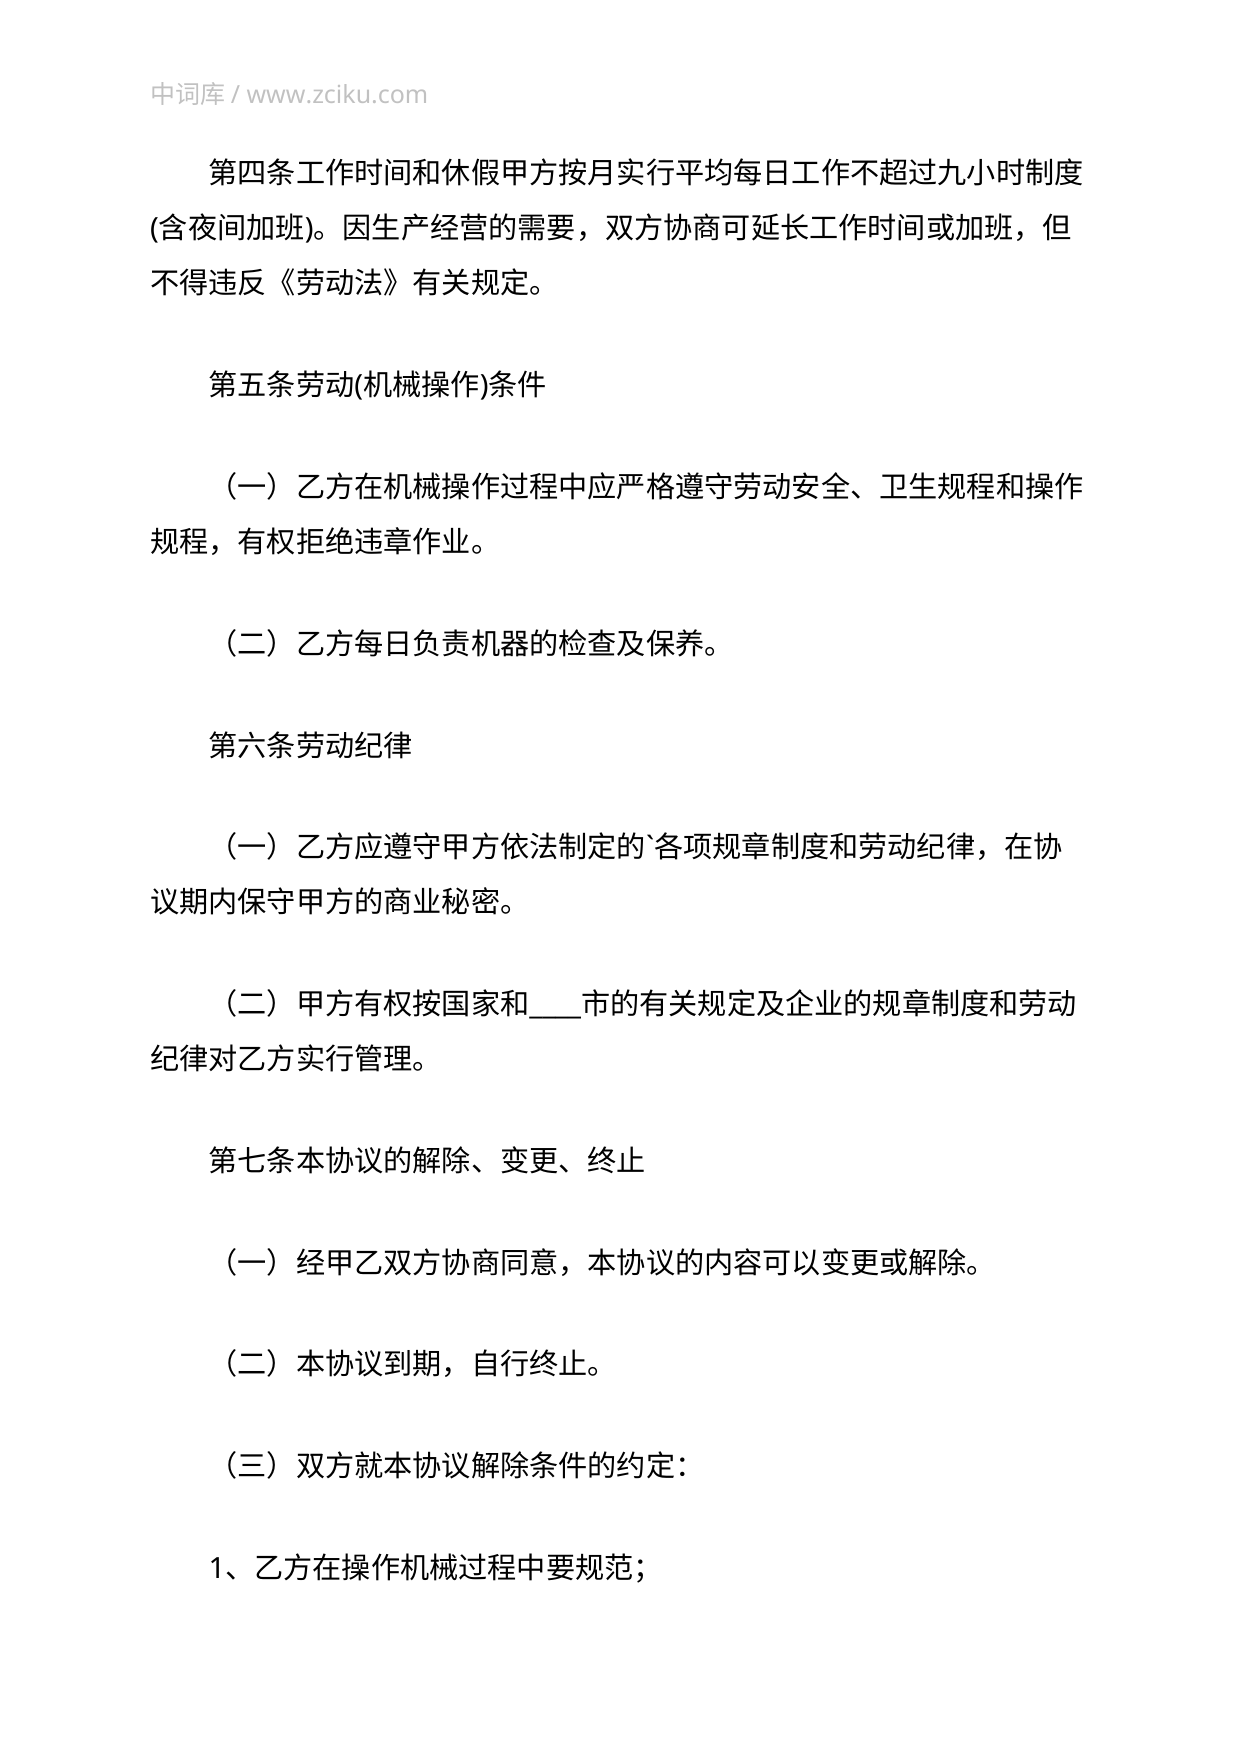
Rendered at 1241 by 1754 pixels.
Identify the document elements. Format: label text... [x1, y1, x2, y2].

text （一）经甲乙双方协商同意，本协议的内容可以变更或解除。 [150, 1239, 1090, 1281]
text （三）双方就本协议解除条件的约定： [150, 1443, 1090, 1485]
text 第四条工作时间和休假甲方按月实行平均每日工作不超过九小时制度(含夜间加班)。因生产经营的需要，双方协商可延长工作时间或加班，但不得违反《劳动法》有关规定。 [150, 150, 1090, 302]
text （二）本协议到期，自行终止。 [150, 1341, 1090, 1383]
text 第六条劳动纪律 [150, 722, 1090, 764]
text （一）乙方在机械操作过程中应严格遵守劳动安全、卫生规程和操作规程，有权拒绝违章作业。 [150, 464, 1090, 561]
text （一）乙方应遵守甲方依法制定的`各项规章制度和劳动纪律，在协议期内保守甲方的商业秘密。 [150, 824, 1090, 921]
text （二）甲方有权按国家和____市的有关规定及企业的规章制度和劳动纪律对乙方实行管理。 [150, 981, 1090, 1078]
text （二）乙方每日负责机器的检查及保养。 [150, 620, 1090, 663]
text 1、乙方在操作机械过程中要规范； [150, 1544, 1090, 1587]
text 第五条劳动(机械操作)条件 [150, 362, 1090, 404]
text 第七条本协议的解除、变更、终止 [150, 1137, 1090, 1180]
